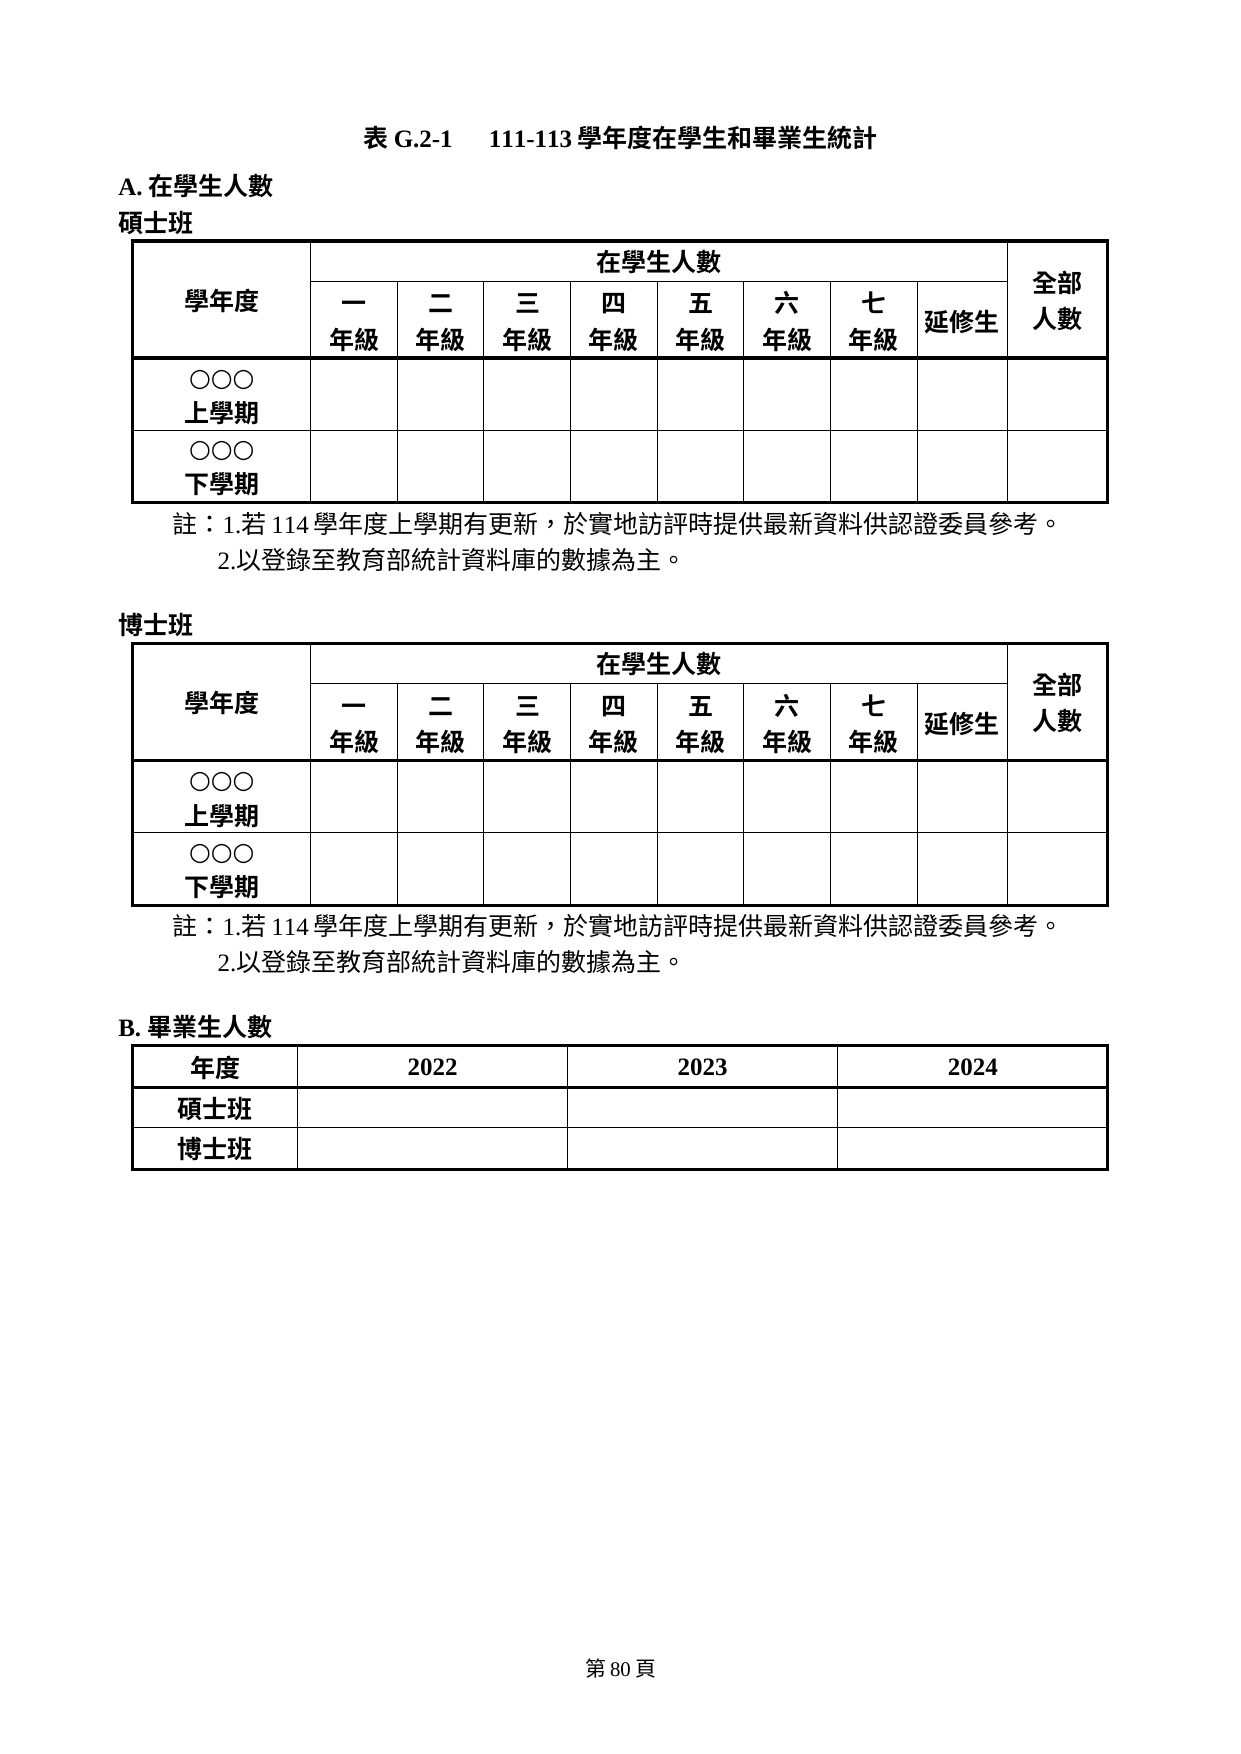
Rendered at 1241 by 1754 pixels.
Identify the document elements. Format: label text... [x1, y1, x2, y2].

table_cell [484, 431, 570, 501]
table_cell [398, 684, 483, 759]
text 註：1.若114學年度上學期有更新，於實地訪評時提供最新資料供認證委員參考。 [118, 504, 1122, 541]
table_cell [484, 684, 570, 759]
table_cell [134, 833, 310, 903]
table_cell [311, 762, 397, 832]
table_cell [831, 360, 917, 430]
text 2.以登錄至教育部統計資料庫的數據為主。 [118, 943, 1122, 979]
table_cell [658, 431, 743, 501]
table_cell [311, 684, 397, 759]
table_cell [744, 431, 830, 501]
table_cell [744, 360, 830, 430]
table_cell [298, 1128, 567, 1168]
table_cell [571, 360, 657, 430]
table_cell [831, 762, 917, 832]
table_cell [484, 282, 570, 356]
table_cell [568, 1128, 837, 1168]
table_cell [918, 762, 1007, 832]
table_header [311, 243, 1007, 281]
text 表G.2-1 111-113學年度在學生和畢業生統計 [118, 118, 1122, 154]
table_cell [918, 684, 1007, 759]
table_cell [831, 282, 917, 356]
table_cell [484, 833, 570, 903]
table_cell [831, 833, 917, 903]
text A. 在學生人數 [118, 167, 1122, 203]
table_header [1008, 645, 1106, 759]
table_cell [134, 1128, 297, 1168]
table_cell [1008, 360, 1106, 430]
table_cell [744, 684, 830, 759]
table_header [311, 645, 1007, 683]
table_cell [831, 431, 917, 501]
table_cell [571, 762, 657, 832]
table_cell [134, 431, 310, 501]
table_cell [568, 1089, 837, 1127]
text 碩士班 [118, 203, 1122, 239]
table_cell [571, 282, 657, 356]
text 2.以登錄至教育部統計資料庫的數據為主。 [118, 541, 1122, 577]
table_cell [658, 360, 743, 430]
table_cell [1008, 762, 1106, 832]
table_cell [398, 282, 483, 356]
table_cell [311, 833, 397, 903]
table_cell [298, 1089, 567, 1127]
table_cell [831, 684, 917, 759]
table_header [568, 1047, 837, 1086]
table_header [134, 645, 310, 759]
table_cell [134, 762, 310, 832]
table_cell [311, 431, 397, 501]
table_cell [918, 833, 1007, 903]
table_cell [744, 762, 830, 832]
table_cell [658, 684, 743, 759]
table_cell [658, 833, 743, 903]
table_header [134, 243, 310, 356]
text B. 畢業生人數 [118, 1008, 1122, 1044]
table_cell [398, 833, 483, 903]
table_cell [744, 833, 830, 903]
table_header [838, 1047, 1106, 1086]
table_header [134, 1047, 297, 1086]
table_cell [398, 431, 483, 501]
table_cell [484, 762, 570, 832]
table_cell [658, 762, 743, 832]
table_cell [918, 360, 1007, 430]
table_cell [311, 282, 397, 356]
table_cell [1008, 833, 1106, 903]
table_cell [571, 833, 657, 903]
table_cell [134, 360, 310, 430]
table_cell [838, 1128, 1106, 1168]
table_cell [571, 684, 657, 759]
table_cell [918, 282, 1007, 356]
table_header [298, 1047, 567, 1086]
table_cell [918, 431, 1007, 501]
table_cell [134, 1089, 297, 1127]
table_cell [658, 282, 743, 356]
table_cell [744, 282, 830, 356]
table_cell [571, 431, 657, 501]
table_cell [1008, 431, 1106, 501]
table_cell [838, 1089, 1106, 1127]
text 註：1.若114學年度上學期有更新，於實地訪評時提供最新資料供認證委員參考。 [118, 907, 1122, 943]
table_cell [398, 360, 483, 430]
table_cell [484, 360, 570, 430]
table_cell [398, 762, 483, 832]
text 博士班 [118, 606, 1122, 642]
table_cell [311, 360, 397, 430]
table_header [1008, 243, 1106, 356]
